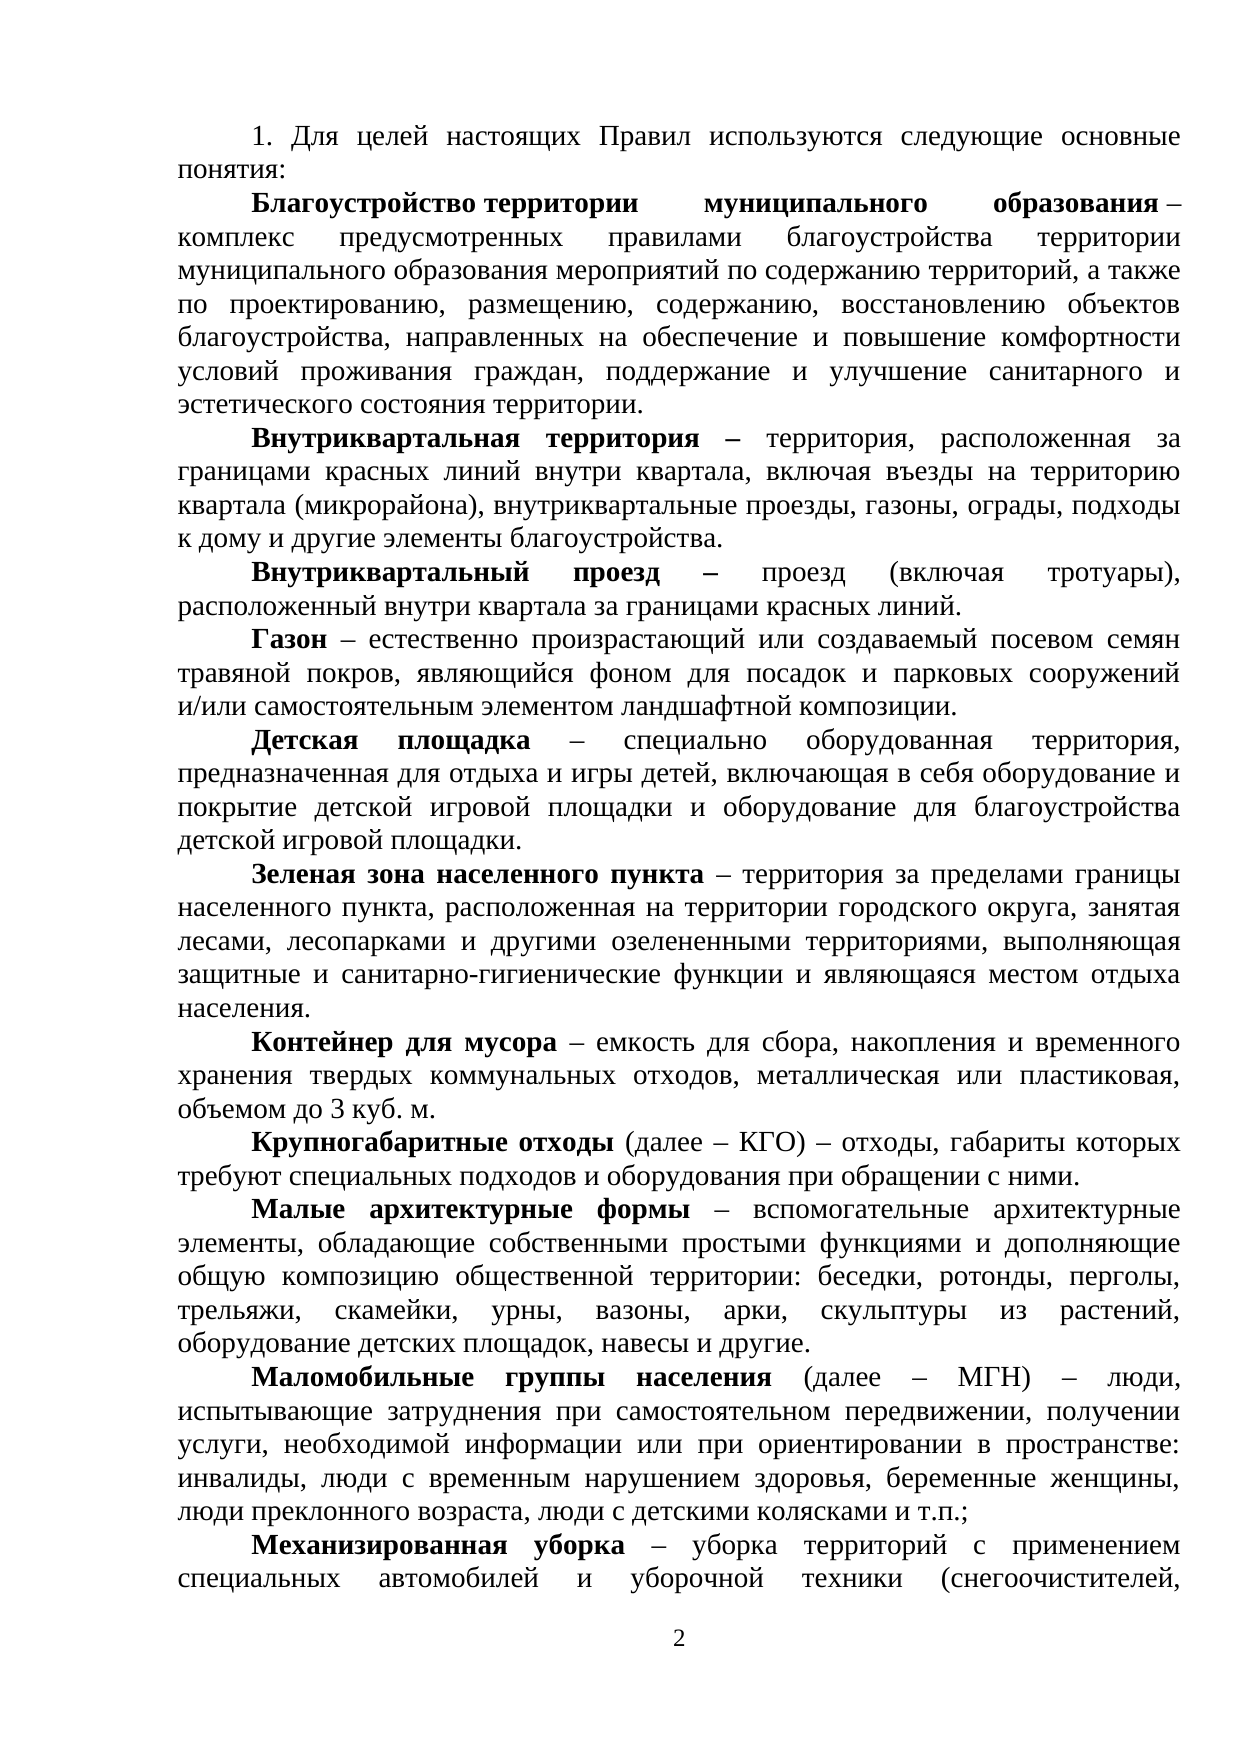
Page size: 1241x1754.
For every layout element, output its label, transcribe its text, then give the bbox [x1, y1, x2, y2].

text Газон – естественно произрастающий или создаваемый посевом семян травяной покров, являющийся фоном для посадок и парковых сооружений и/или самостоятельным элементом ландшафтной композиции. [177, 621, 1181, 722]
text Крупногабаритные отходы (далее – КГО) – отходы, габариты которых требуют специальных подходов и оборудования при обращении с ними. [177, 1124, 1181, 1191]
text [177, 1527, 1181, 1594]
text Внутриквартальный проезд – проезд (включая тротуары), расположенный внутри квартала за границами красных линий. [177, 554, 1181, 621]
text Малые архитектурные формы – вспомогательные архитектурные элементы, обладающие собственными простыми функциями и дополняющие общую композицию общественной территории: беседки, ротонды, перголы, трельяжи, скамейки, урны, вазоны, арки, скульптуры из растений, оборудование детских площадок, навесы и другие. [177, 1191, 1181, 1359]
text Маломобильные группы населения (далее – МГН) – люди, испытывающие затруднения при самостоятельном передвижении, получении услуги, необходимой информации или при ориентировании в пространстве: инвалиды, люди с временным нарушением здоровья, беременные женщины, люди преклонного возраста, люди с детскими колясками и т.п.; [177, 1359, 1181, 1527]
text Зеленая зона населенного пункта – территория за пределами границы населенного пункта, расположенная на территории городского округа, занятая лесами, лесопарками и другими озелененными территориями, выполняющая защитные и санитарно-гигиенические функции и являющаяся местом отдыха населения. [177, 856, 1181, 1024]
text Контейнер для мусора – емкость для сбора, накопления и временного хранения твердых коммунальных отходов, металлическая или пластиковая, объемом до 3 куб. м. [177, 1024, 1181, 1124]
text Благоустройство территории муниципального образования – комплекс предусмотренных правилами благоустройства территории муниципального образования мероприятий по содержанию территорий, а также по проектированию, размещению, содержанию, восстановлению объектов благоустройства, направленных на обеспечение и повышение комфортности условий проживания граждан, поддержание и улучшение санитарного и эстетического состояния территории. [177, 185, 1181, 420]
text Детская площадка – специально оборудованная территория, предназначенная для отдыха и игры детей, включающая в себя оборудование и покрытие детской игровой площадки и оборудование для благоустройства детской игровой площадки. [177, 722, 1181, 856]
text Внутриквартальная территория – территория, расположенная за границами красных линий внутри квартала, включая въезды на территорию квартала (микрорайона), внутриквартальные проезды, газоны, ограды, подходы к дому и другие элементы благоустройства. [177, 420, 1181, 554]
text 1. Для целей настоящих Правил используются следующие основные понятия: [177, 118, 1181, 185]
